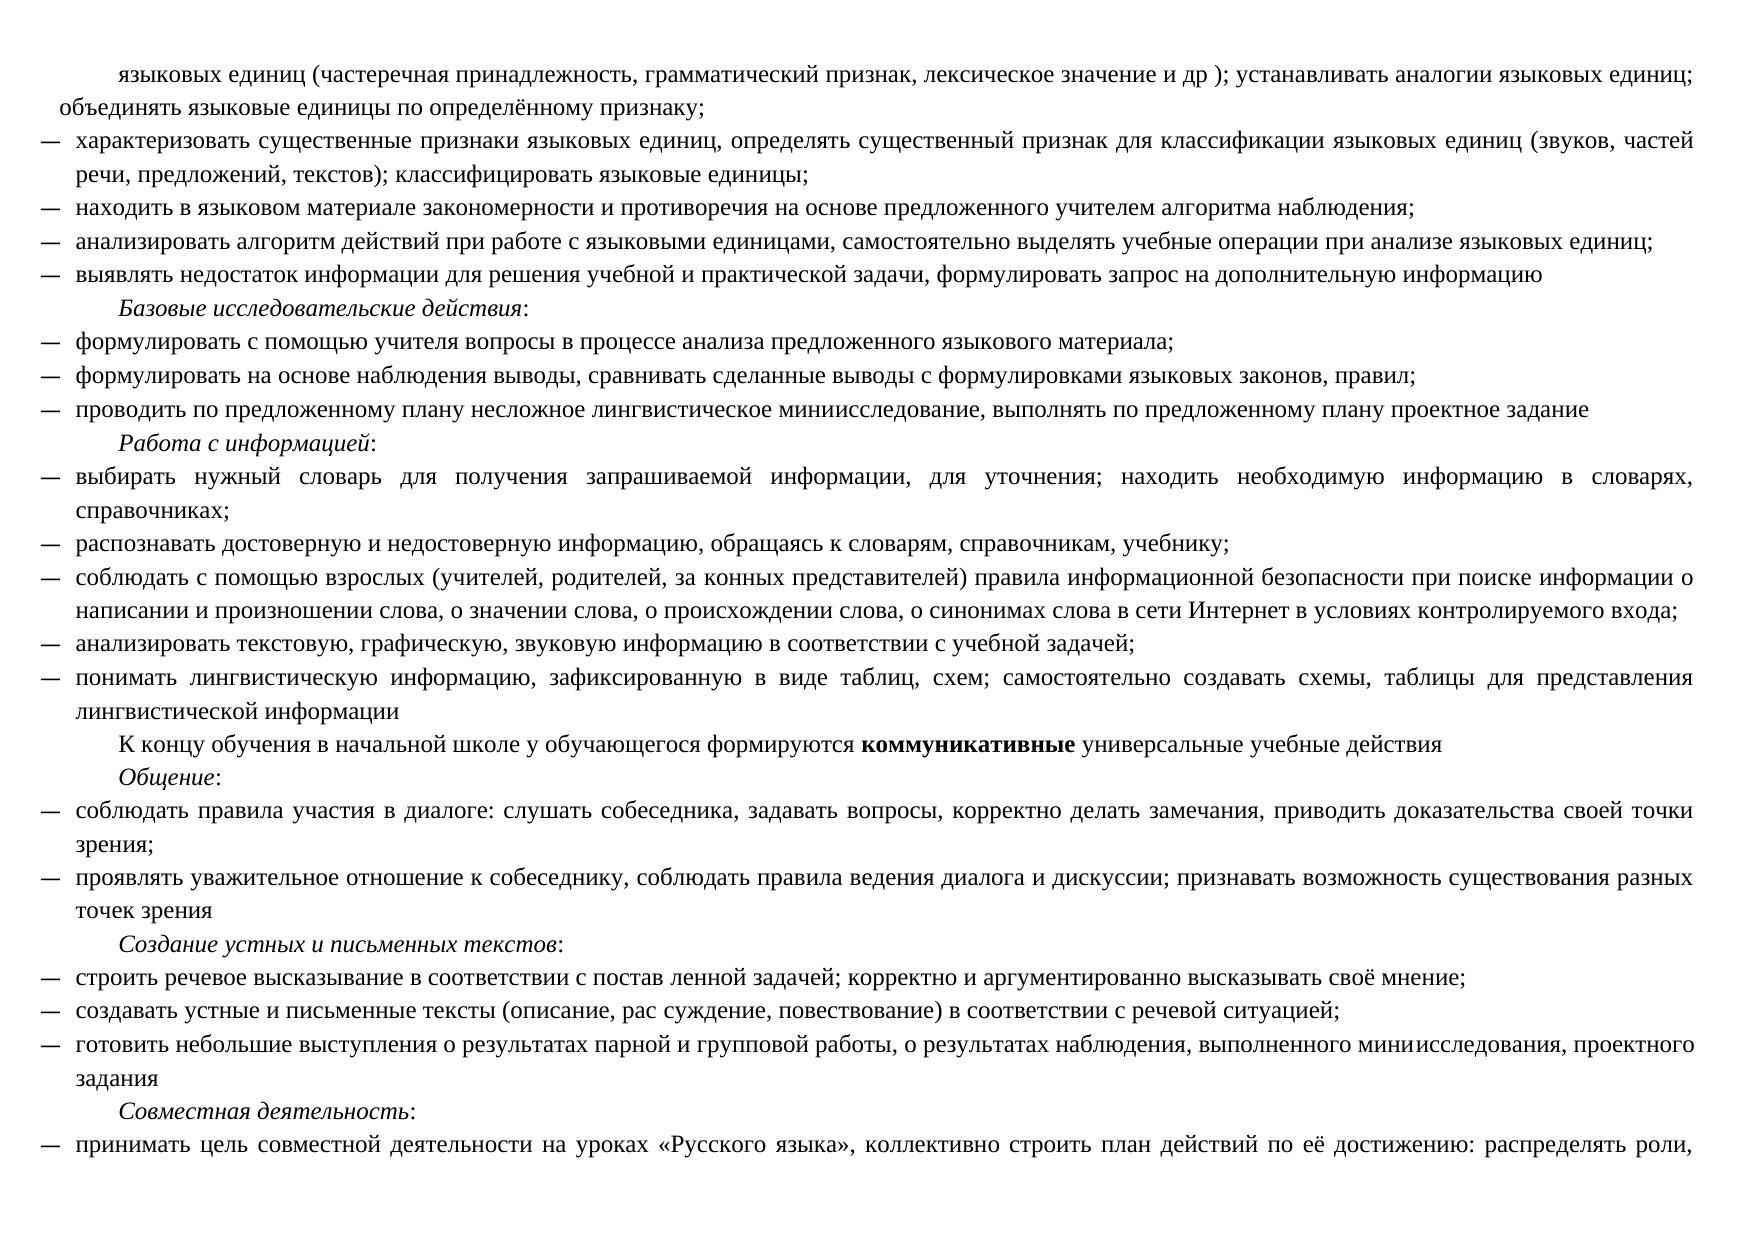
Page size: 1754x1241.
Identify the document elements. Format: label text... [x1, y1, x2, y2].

list распознавать достоверную и недостоверную информацию, обращаясь к словарям, справочникам, учебнику; [40, 528, 1695, 557]
list формулировать на основе наблюдения выводы, сравнивать сделанные выводы с формулировками языковых законов, правил; [40, 360, 1695, 390]
list соблюдать с помощью взрослых (учителей, родителей, за­ конных представителей) правила информационной безопасности при поиске информации о написании и произношении слова, о значении слова, о происхождении слова, о синонимах слова в сети Интернет в условиях контролируемого входа; [40, 562, 1695, 624]
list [40, 1129, 1695, 1159]
list выбирать нужный словарь для получения запрашиваемой информации, для уточнения; находить необходимую информацию в словарях, справочниках; [40, 461, 1695, 523]
list выявлять недостаток информации для решения учебной и практической задачи, формулировать запрос на дополнительную информацию [40, 259, 1695, 289]
list понимать лингвистическую информацию, зафиксированную в виде таблиц, схем; самостоятельно создавать схемы, таблицы для представления лингвистической информации [40, 662, 1695, 725]
text Совместная деятельность: [59, 1096, 1695, 1125]
text Создание устных и письменных текстов: [59, 929, 1695, 957]
list строить речевое высказывание в соответствии с постав­ ленной задачей; корректно и аргументированно высказывать своё мнение; [40, 962, 1695, 991]
text К концу обучения в начальной школе у обучающегося формируются коммуникативные универсальные учебные действия [59, 729, 1695, 758]
list готовить небольшие выступления о результатах парной и групповой работы, о результатах наблюдения, выполненного мини­исследования, проектного задания [40, 1029, 1695, 1092]
list формулировать с помощью учителя вопросы в процессе анализа предложенного языкового материала; [40, 326, 1695, 356]
list создавать устные и письменные тексты (описание, рас­ суждение, повествование) в соответствии с речевой ситуацией; [40, 996, 1695, 1025]
text Базовые исследовательские действия: [59, 293, 1695, 322]
list проявлять уважительное отношение к собеседнику, соблюдать правила ведения диалога и дискуссии; признавать возможность существования разных точек зрения [40, 862, 1695, 924]
list анализировать текстовую, графическую, звуковую информацию в соответствии с учебной задачей; [40, 628, 1695, 658]
list характеризовать существенные признаки языковых единиц, определять существенный признак для классификации языковых единиц (звуков, частей речи, предложений, текстов); классифицировать языковые единицы; [40, 125, 1695, 188]
text Работа с информацией: [59, 428, 1695, 457]
text языковых единиц (частеречная принадлежность, грамматический признак, лексическое значение и др ); устанавливать аналогии языковых единиц; объединять языковые единицы по определённому признаку; [59, 59, 1695, 121]
list анализировать алгоритм действий при работе с языковыми единицами, самостоятельно выделять учебные операции при анализе языковых единиц; [40, 226, 1695, 255]
list соблюдать правила участия в диалоге: слушать собеседника, задавать вопросы, корректно делать замечания, приводить доказательства своей точки зрения; [40, 795, 1695, 858]
text Общение: [59, 762, 1695, 791]
list проводить по предложенному плану несложное лингвистическое мини­исследование, выполнять по предложенному плану проектное задание [40, 394, 1695, 424]
list находить в языковом материале закономерности и противоречия на основе предложенного учителем алгоритма наблюдения; [40, 192, 1695, 221]
